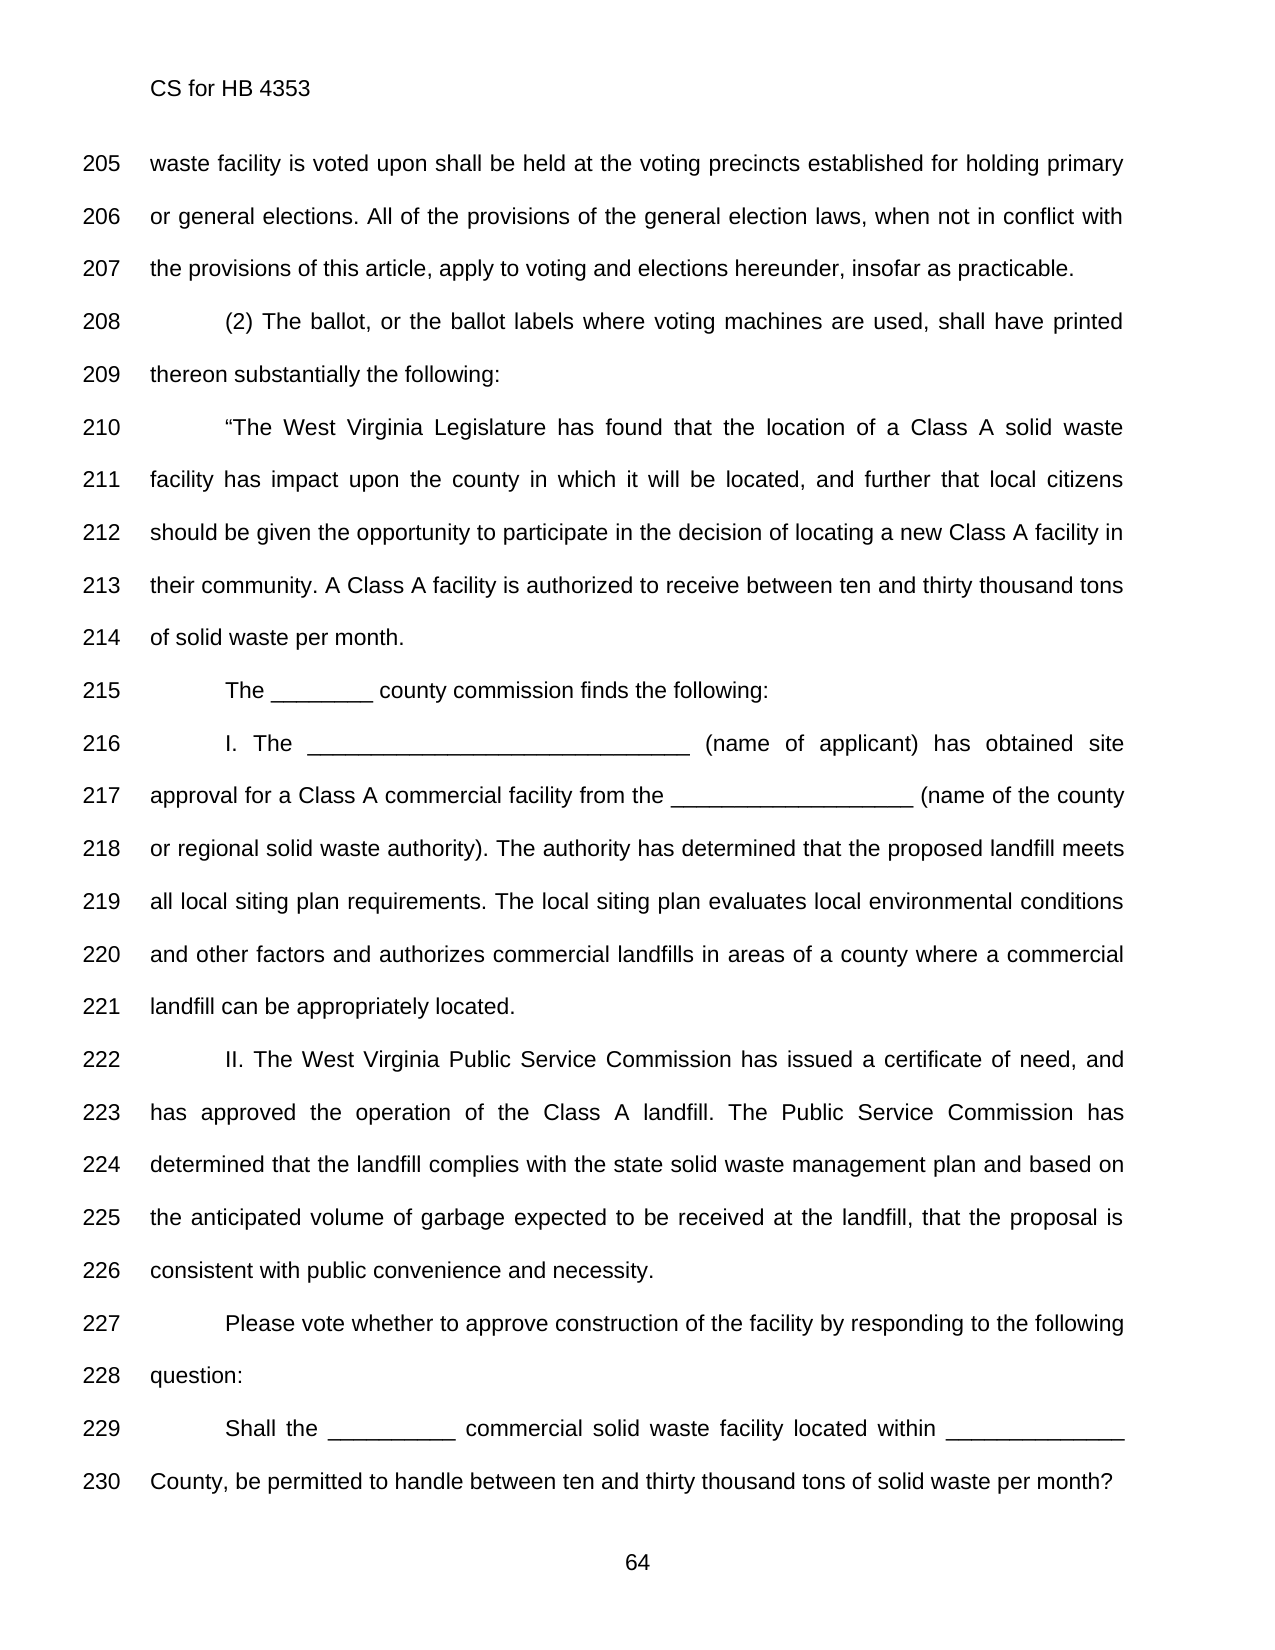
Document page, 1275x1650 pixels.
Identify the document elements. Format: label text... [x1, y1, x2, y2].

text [150, 150, 1125, 282]
text I. The ______________________________ (name of applicant) has obtained site approval for a Class A commercial facility from the ___________________ (name of the county or regional solid waste authority). The authority has determined that the proposed landfill meets all local siting plan requirements. The local siting plan evaluates local environmental conditions and other factors and authorizes commercial landfills in areas of a county where a commercial landfill can be appropriately located. [150, 730, 1125, 1020]
text (2) The ballot, or the ballot labels where voting machines are used, shall have printed thereon substantially the following: [150, 308, 1125, 387]
text Please vote whether to approve construction of the facility by responding to the following question: [150, 1309, 1125, 1389]
text Shall the __________ commercial solid waste facility located within ______________ County, be permitted to handle between ten and thirty thousand tons of solid waste per month? [150, 1415, 1125, 1494]
text II. The West Virginia Public Service Commission has issued a certificate of need, and has approved the operation of the Class A landfill. The Public Service Commission has determined that the landfill complies with the state solid waste management plan and based on the anticipated volume of garbage expected to be received at the landfill, that the proposal is consistent with public convenience and necessity. [150, 1046, 1125, 1283]
text “The West Virginia Legislature has found that the location of a Class A solid waste facility has impact upon the county in which it will be located, and further that local citizens should be given the opportunity to participate in the decision of locating a new Class A facility in their community. A Class A facility is authorized to receive between ten and thirty thousand tons of solid waste per month. [150, 413, 1125, 651]
text The ________ county commission finds the following: [150, 677, 1125, 703]
